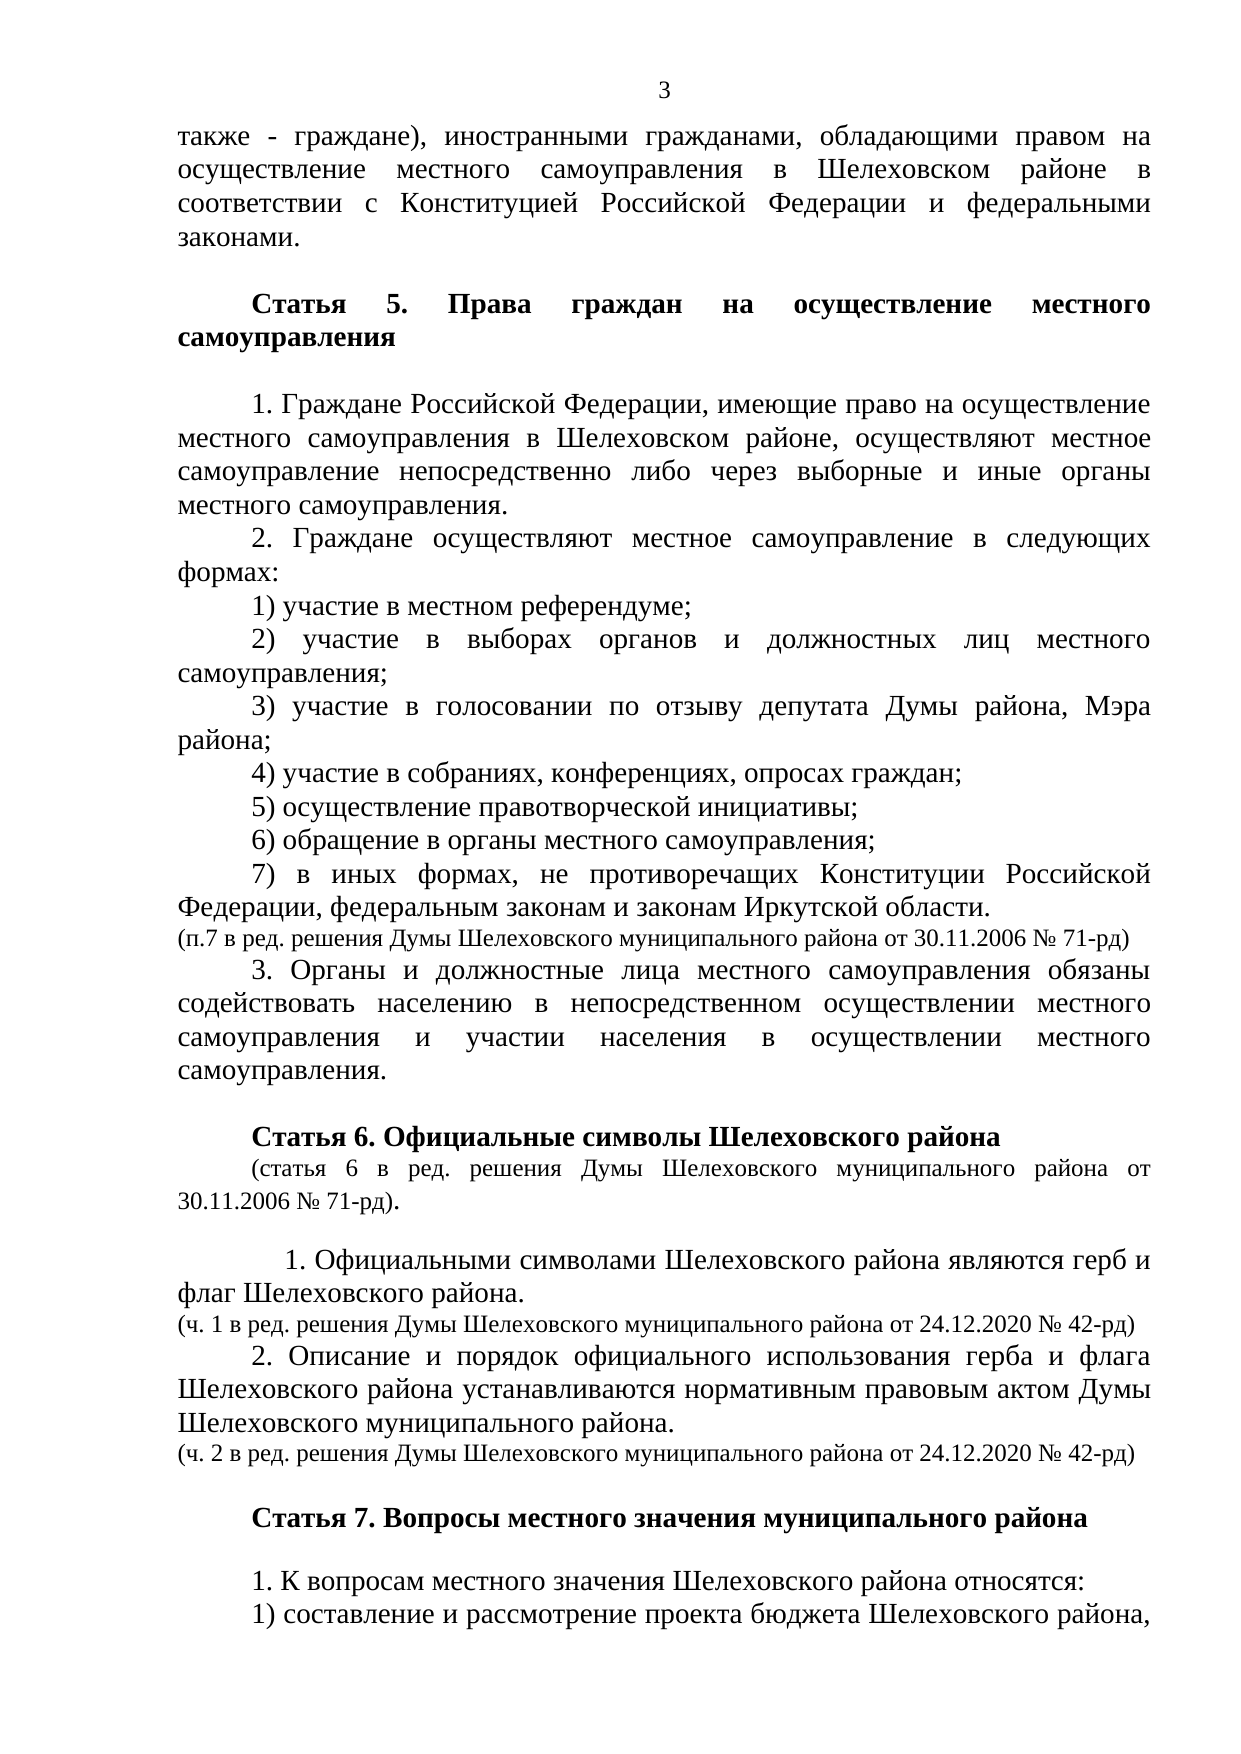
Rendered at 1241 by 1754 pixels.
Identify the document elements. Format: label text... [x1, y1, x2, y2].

text (ч. 2 в ред. решения Думы Шелеховского муниципального района от 24.12.2020 № 42-рд) [177, 1438, 1152, 1467]
text 7) в иных формах, не противоречащих Конституции Российской Федерации, федеральным законам и законам Иркутской области. [177, 856, 1152, 923]
text 2. Граждане осуществляют местное самоуправление в следующих формах: [177, 521, 1152, 588]
text (п.7 в ред. решения Думы Шелеховского муниципального района от 30.11.2006 № 71-рд) [177, 923, 1152, 952]
text 4) участие в собраниях, конференциях, опросах граждан; [177, 755, 1152, 789]
text 1) участие в местном референдуме; [177, 588, 1152, 621]
text (ч. 1 в ред. решения Думы Шелеховского муниципального района от 24.12.2020 № 42-рд) [177, 1309, 1152, 1338]
text (статья 6 в ред. решения Думы Шелеховского муниципального района от 30.11.2006 № 71-рд). [177, 1153, 1152, 1215]
subtitle Статья 6. Официальные символы Шелеховского района [177, 1119, 1152, 1153]
text 2. Описание и порядок официального использования герба и флага Шелеховского района устанавливаются нормативным правовым актом Думы Шелеховского муниципального района. [177, 1338, 1152, 1438]
text 6) обращение в органы местного самоуправления; [177, 822, 1152, 856]
text 2) участие в выборах органов и должностных лиц местного самоуправления; [177, 621, 1152, 688]
text 3. Органы и должностные лица местного самоуправления обязаны содействовать населению в непосредственном осуществлении местного самоуправления и участии населения в осуществлении местного самоуправления. [177, 952, 1152, 1086]
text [177, 1596, 1152, 1630]
text 3) участие в голосовании по отзыву депутата Думы района, Мэра района; [177, 688, 1152, 755]
text 1. К вопросам местного значения Шелеховского района относятся: [177, 1563, 1152, 1596]
text 1. Граждане Российской Федерации, имеющие право на осуществление местного самоуправления в Шелеховском районе, осуществляют местное самоуправление непосредственно либо через выборные и иные органы местного самоуправления. [177, 386, 1152, 521]
text 1. Официальными символами Шелеховского района являются герб и флаг Шелеховского района. [177, 1242, 1152, 1309]
subtitle Статья 7. Вопросы местного значения муниципального района [177, 1501, 1152, 1534]
text 5) осуществление правотворческой инициативы; [177, 789, 1152, 822]
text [177, 118, 1152, 252]
subtitle Статья 5. Права граждан на осуществление местного самоуправления [177, 286, 1152, 353]
